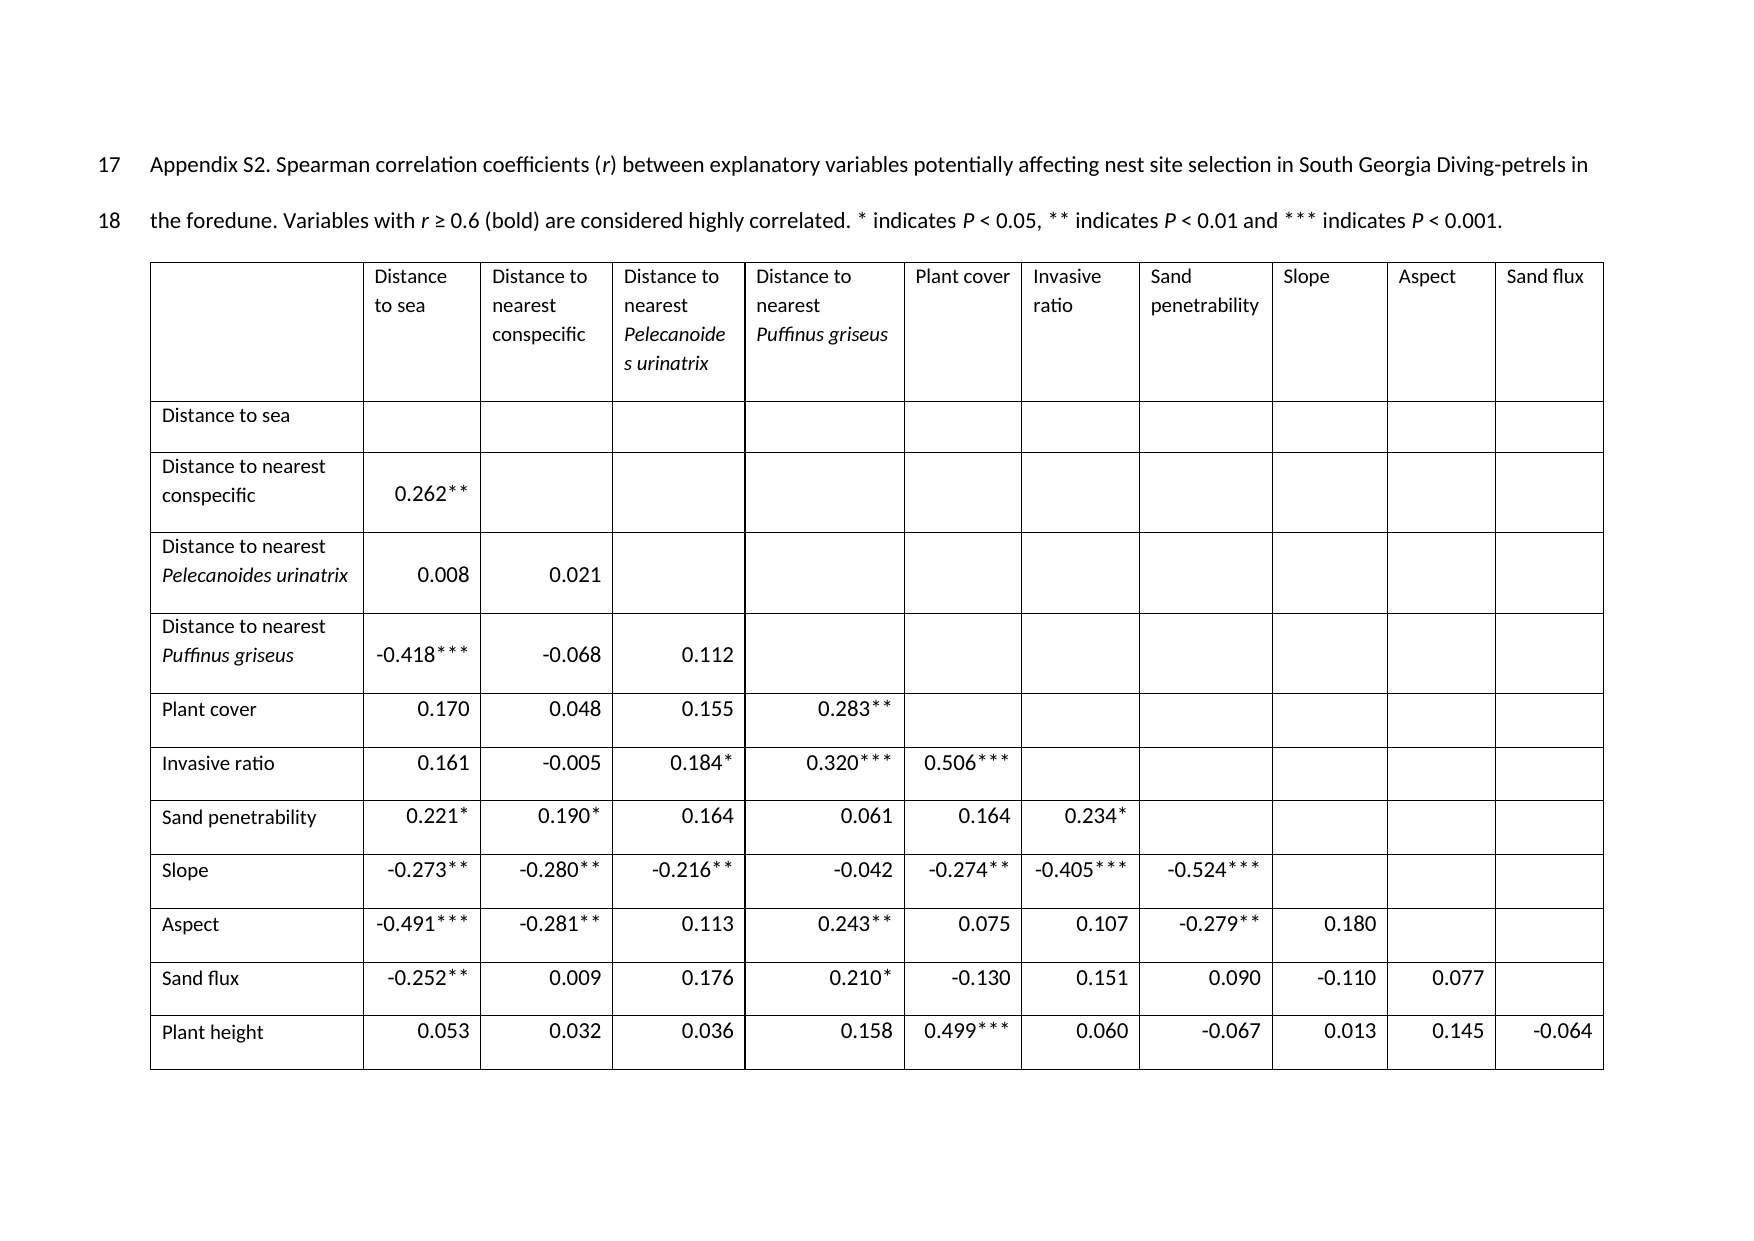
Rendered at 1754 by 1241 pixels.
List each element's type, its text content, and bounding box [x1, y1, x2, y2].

table_cell [1388, 533, 1495, 612]
table_cell [613, 402, 744, 452]
table_cell [1022, 453, 1139, 532]
table_cell [1496, 453, 1603, 532]
table_cell [1496, 963, 1603, 1015]
table_cell [746, 402, 904, 452]
table_header [151, 263, 363, 401]
table_cell [1022, 694, 1139, 747]
table_cell -0.067 [1140, 1016, 1272, 1069]
table_header Slope [1273, 263, 1387, 401]
table_cell Distance to sea [151, 402, 363, 452]
table_cell [1022, 533, 1139, 612]
table_cell 0.170 [364, 694, 480, 747]
table_cell [1496, 909, 1603, 962]
table_header Sand penetrability [1140, 263, 1272, 401]
table_cell 0.190* [481, 801, 612, 854]
table_cell -0.064 [1496, 1016, 1603, 1069]
table_cell 0.048 [481, 694, 612, 747]
table_cell 0.243** [746, 909, 904, 962]
table_cell [1022, 402, 1139, 452]
table_cell -0.130 [905, 963, 1021, 1015]
table_cell [1388, 748, 1495, 800]
table_cell -0.405*** [1022, 855, 1139, 908]
table_cell 0.184* [613, 748, 744, 800]
table_cell -0.252** [364, 963, 480, 1015]
table_cell 0.008 [364, 533, 480, 612]
table_cell -0.524*** [1140, 855, 1272, 908]
table_cell [1496, 801, 1603, 854]
table_cell 0.320*** [746, 748, 904, 800]
table_cell 0.113 [613, 909, 744, 962]
table_cell 0.090 [1140, 963, 1272, 1015]
table_cell [1273, 801, 1387, 854]
table_cell 0.032 [481, 1016, 612, 1069]
table_cell -0.042 [746, 855, 904, 908]
table_cell [1496, 694, 1603, 747]
table_cell -0.273** [364, 855, 480, 908]
table_cell Plant height [151, 1016, 363, 1069]
table_cell -0.216** [613, 855, 744, 908]
table_cell [1388, 402, 1495, 452]
table_cell [746, 533, 904, 612]
table_cell 0.158 [746, 1016, 904, 1069]
table_cell 0.164 [613, 801, 744, 854]
table_cell -0.280** [481, 855, 612, 908]
table_cell [905, 694, 1021, 747]
table_cell [1273, 855, 1387, 908]
table_cell 0.161 [364, 748, 480, 800]
table_header Distance to nearest conspecific [481, 263, 612, 401]
table_cell [905, 614, 1021, 693]
table_cell Distance to nearest Puffinus griseus [151, 614, 363, 693]
table_cell -0.418*** [364, 614, 480, 693]
table_cell -0.491*** [364, 909, 480, 962]
table_cell -0.110 [1273, 963, 1387, 1015]
table_cell 0.145 [1388, 1016, 1495, 1069]
table_cell [613, 453, 744, 532]
table_cell 0.283** [746, 694, 904, 747]
table_cell 0.506*** [905, 748, 1021, 800]
table_cell 0.180 [1273, 909, 1387, 962]
table_header Invasive ratio [1022, 263, 1139, 401]
table_header Distance to nearest Pelecanoides urinatrix [613, 263, 744, 401]
table_cell -0.005 [481, 748, 612, 800]
table_cell [1496, 614, 1603, 693]
table_cell [1388, 855, 1495, 908]
table_cell [1022, 748, 1139, 800]
table_header Aspect [1388, 263, 1495, 401]
table_cell -0.068 [481, 614, 612, 693]
table_cell [1496, 402, 1603, 452]
table_cell [1140, 801, 1272, 854]
table_cell [1140, 402, 1272, 452]
table_cell [1388, 453, 1495, 532]
table_cell [1388, 909, 1495, 962]
table_cell [905, 402, 1021, 452]
table_cell -0.281** [481, 909, 612, 962]
table_cell 0.077 [1388, 963, 1495, 1015]
table_cell [1273, 533, 1387, 612]
table_header Sand flux [1496, 263, 1603, 401]
table_cell 0.155 [613, 694, 744, 747]
table_cell Aspect [151, 909, 363, 962]
table_cell [905, 453, 1021, 532]
table_cell 0.210* [746, 963, 904, 1015]
text Appendix S2. Spearman correlation coefficients (r) between explanatory variables potentially affecting nest site selection in South Georgia Diving-petrels in the foredune. Variables with r ≥ 0.6 (bold) are considered highly correlated. * indicates P < 0.05, ** indicates P < 0.01 and *** indicates P < 0.001. [150, 150, 1604, 234]
table_cell [1388, 614, 1495, 693]
table_cell Slope [151, 855, 363, 908]
table_cell Sand flux [151, 963, 363, 1015]
table_cell 0.176 [613, 963, 744, 1015]
table_cell 0.061 [746, 801, 904, 854]
table_cell 0.021 [481, 533, 612, 612]
table_cell [481, 453, 612, 532]
table_cell 0.262** [364, 453, 480, 532]
table_cell [481, 402, 612, 452]
table_cell [1273, 402, 1387, 452]
table_cell [1140, 533, 1272, 612]
table_cell 0.075 [905, 909, 1021, 962]
table_cell 0.499*** [905, 1016, 1021, 1069]
table_cell -0.274** [905, 855, 1021, 908]
table_cell 0.221* [364, 801, 480, 854]
table_cell [1022, 614, 1139, 693]
table_cell [1273, 453, 1387, 532]
table_cell [1496, 748, 1603, 800]
table_cell [1140, 694, 1272, 747]
table_cell 0.060 [1022, 1016, 1139, 1069]
table_cell 0.053 [364, 1016, 480, 1069]
table_cell 0.036 [613, 1016, 744, 1069]
table_cell [613, 533, 744, 612]
table_cell [1273, 614, 1387, 693]
table_cell [1496, 533, 1603, 612]
table_cell [1388, 694, 1495, 747]
table_header Distance to sea [364, 263, 480, 401]
table_cell 0.234* [1022, 801, 1139, 854]
table_cell Plant cover [151, 694, 363, 747]
table_cell [746, 453, 904, 532]
table_cell 0.107 [1022, 909, 1139, 962]
table_header Distance to nearest Puffinus griseus [746, 263, 904, 401]
table_cell [1140, 614, 1272, 693]
table_cell 0.151 [1022, 963, 1139, 1015]
table_cell [1273, 694, 1387, 747]
table_cell Invasive ratio [151, 748, 363, 800]
table_cell Distance to nearest Pelecanoides urinatrix [151, 533, 363, 612]
table_cell 0.009 [481, 963, 612, 1015]
table_cell [1388, 801, 1495, 854]
table_cell -0.279** [1140, 909, 1272, 962]
table_cell [905, 533, 1021, 612]
table_cell [1140, 748, 1272, 800]
table_cell 0.164 [905, 801, 1021, 854]
table_header Plant cover [905, 263, 1021, 401]
table_cell [1273, 748, 1387, 800]
table_cell [1140, 453, 1272, 532]
table_cell Sand penetrability [151, 801, 363, 854]
table_cell [746, 614, 904, 693]
table_cell [1496, 855, 1603, 908]
table_cell 0.112 [613, 614, 744, 693]
table_cell 0.013 [1273, 1016, 1387, 1069]
table_cell [364, 402, 480, 452]
table_cell Distance to nearest conspecific [151, 453, 363, 532]
